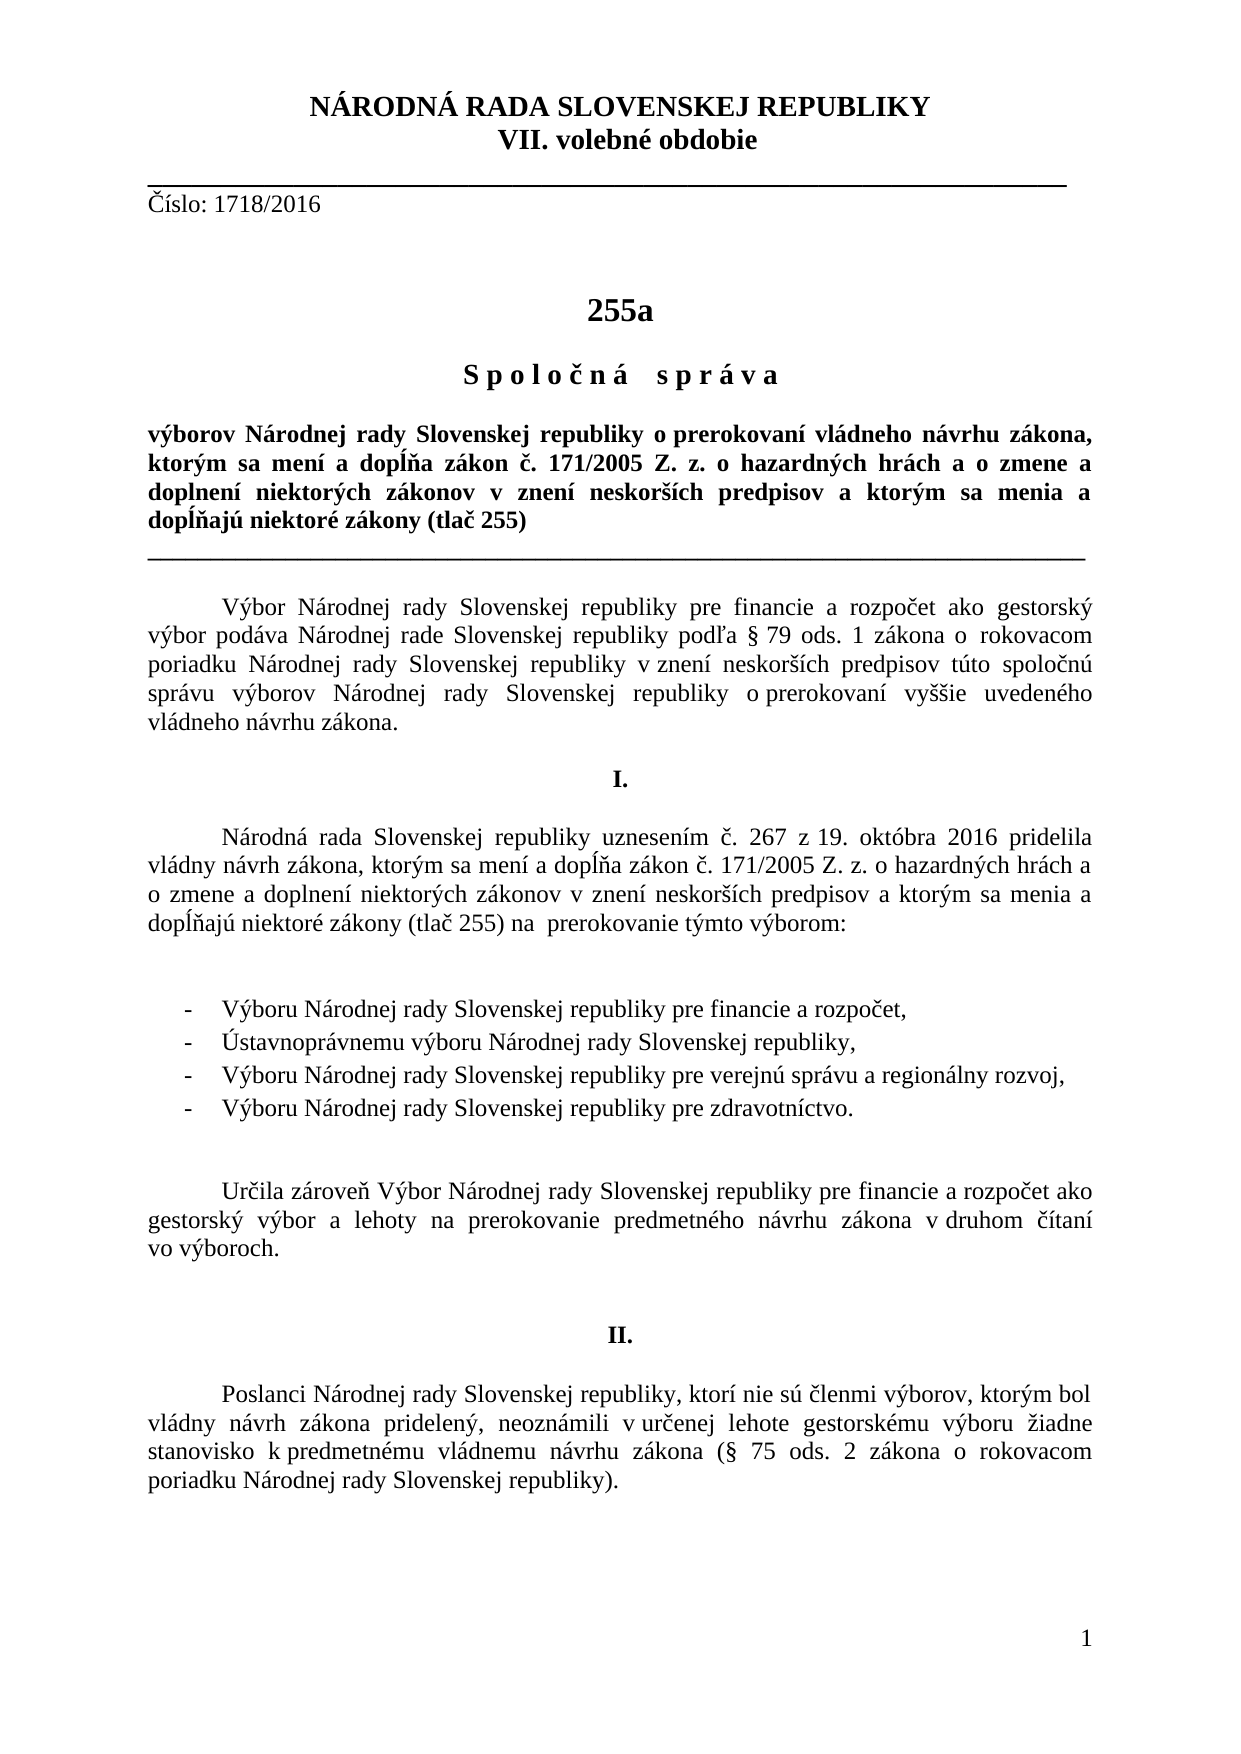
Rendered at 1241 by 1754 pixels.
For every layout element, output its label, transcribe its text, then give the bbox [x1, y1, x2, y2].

list Výboru Národnej rady Slovenskej republiky pre zdravotníctvo. [184, 1093, 1093, 1122]
list Výboru Národnej rady Slovenskej republiky pre verejnú správu a regionálny rozvoj, [184, 1060, 1093, 1089]
text výborov Národnej rady Slovenskej republiky o prerokovaní vládneho návrhu zákona, ktorým sa mení a dopĺňa zákon č. 171/2005 Z. z. o hazardných hrách a o zmene a doplnení niektorých zákonov v znení neskorších predpisov a ktorým sa menia a dopĺňajú niektoré zákony (tlač 255) [148, 419, 1093, 534]
text I. [148, 764, 1093, 793]
text Poslanci Národnej rady Slovenskej republiky, ktorí nie sú členmi výborov, ktorým bol vládny návrh zákona pridelený, neoznámili v určenej lehote gestorskému výboru žiadne stanovisko k predmetnému vládnemu návrhu zákona (§ 75 ods. 2 zákona o rokovacom poriadku Národnej rady Slovenskej republiky). [148, 1379, 1093, 1494]
text _______________________________________________________________ Číslo: 1718/2016 [148, 156, 1093, 218]
text Určila zároveň Výbor Národnej rady Slovenskej republiky pre financie a rozpočet ako gestorský výbor a lehoty na prerokovanie predmetného návrhu zákona v druhom čítaní vo výboroch. [148, 1176, 1093, 1262]
subtitle S p o l o č n á s p r á v a [148, 357, 1093, 391]
text ___________________________________________________________________________ [148, 534, 1093, 563]
text II. [148, 1320, 1093, 1348]
text NÁRODNÁ RADA SLOVENSKEJ REPUBLIKY [148, 89, 1093, 122]
text VII. volebné obdobie [148, 122, 1093, 156]
list Ústavnoprávnemu výboru Národnej rady Slovenskej republiky, [184, 1027, 1093, 1056]
list Výboru Národnej rady Slovenskej republiky pre financie a rozpočet, [184, 994, 1093, 1023]
text Výbor Národnej rady Slovenskej republiky pre financie a rozpočet ako gestorský výbor podáva Národnej rade Slovenskej republiky podľa § 79 ods. 1 zákona o rokovacom poriadku Národnej rady Slovenskej republiky v znení neskorších predpisov túto spoločnú správu výborov Národnej rady Slovenskej republiky o prerokovaní vyššie uvedeného vládneho návrhu zákona. [148, 592, 1093, 736]
text Národná rada Slovenskej republiky uznesením č. 267 z 19. októbra 2016 pridelila vládny návrh zákona, ktorým sa mení a dopĺňa zákon č. 171/2005 Z. z. o hazardných hrách a o zmene a doplnení niektorých zákonov v znení neskorších predpisov a ktorým sa menia a dopĺňajú niektoré zákony (tlač 255) na prerokovanie týmto výborom: [148, 822, 1093, 937]
text 255a [148, 290, 1093, 328]
